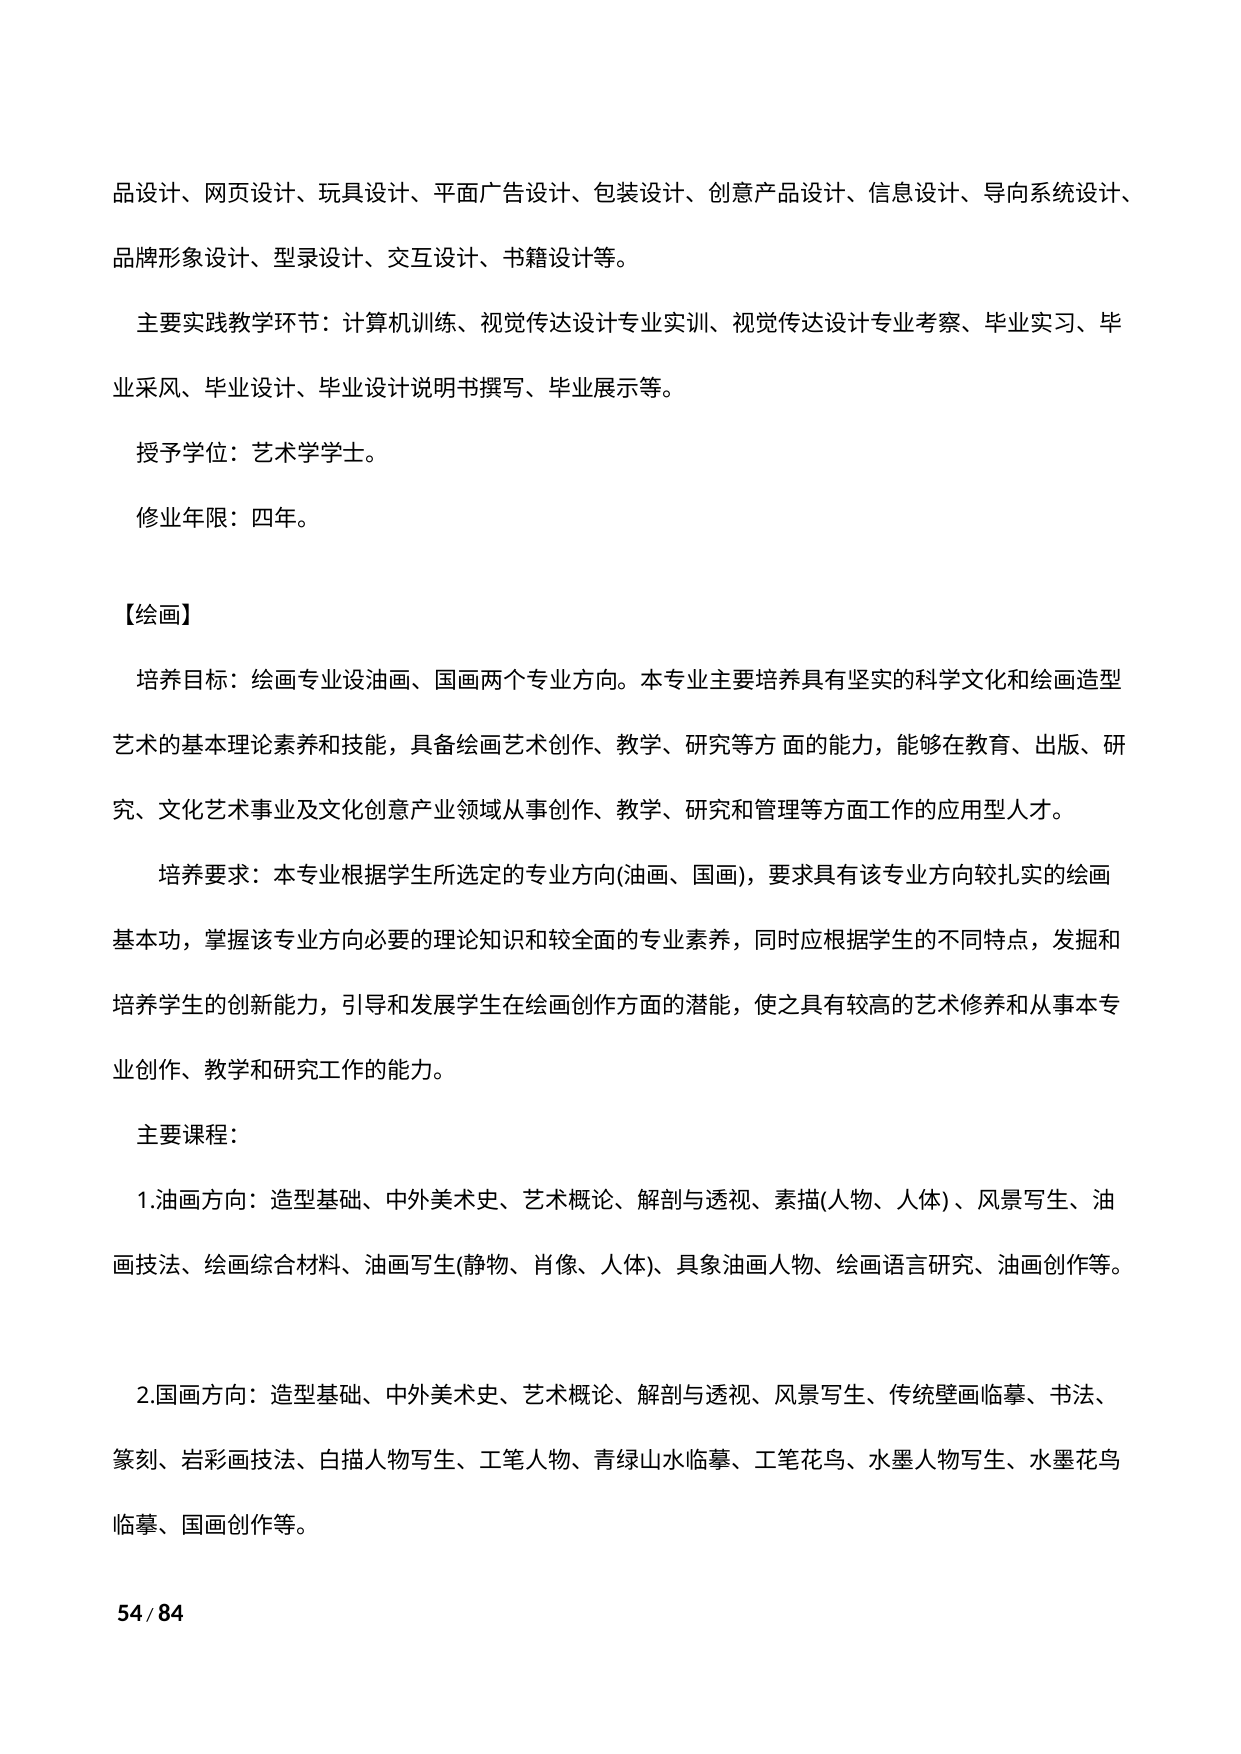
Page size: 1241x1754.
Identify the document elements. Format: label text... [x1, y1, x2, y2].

text 修业年限：四年。 [112, 483, 1128, 548]
text 1.油画方向：造型基础、中外美术史、艺术概论、解剖与透视、素描(人物、人体) 、风景写生、油画技法、绘画综合材料、油画写生(静物、肖像、人体)、具象油画人物、绘画语言研究、油画创作等。 [112, 1166, 1128, 1361]
text 主要课程： [112, 1101, 1128, 1166]
text 培养目标：绘画专业设油画、国画两个专业方向。本专业主要培养具有坚实的科学文化和绘画造型艺术的基本理论素养和技能，具备绘画艺术创作、教学、研究等方 面的能力，能够在教育、出版、研究、文化艺术事业及文化创意产业领域从事创作、教学、研究和管理等方面工作的应用型人才。 [112, 646, 1128, 841]
text 主要实践教学环节：计算机训练、视觉传达设计专业实训、视觉传达设计专业考察、毕业实习、毕业采风、毕业设计、毕业设计说明书撰写、毕业展示等。 [112, 288, 1128, 418]
text 授予学位：艺术学学士。 [112, 418, 1128, 483]
text 2.国画方向：造型基础、中外美术史、艺术概论、解剖与透视、风景写生、传统壁画临摹、书法、篆刻、岩彩画技法、白描人物写生、工笔人物、青绿山水临摹、工笔花鸟、水墨人物写生、水墨花鸟临摹、国画创作等。 [112, 1361, 1128, 1556]
text 【绘画】 [112, 581, 1128, 646]
text 培养要求：本专业根据学生所选定的专业方向(油画、国画)，要求具有该专业方向较扎实的绘画基本功，掌握该专业方向必要的理论知识和较全面的专业素养，同时应根据学生的不同特点，发掘和培养学生的创新能力，引导和发展学生在绘画创作方面的潜能，使之具有较高的艺术修养和从事本专业创作、教学和研究工作的能力。 [112, 841, 1128, 1101]
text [112, 158, 1128, 288]
